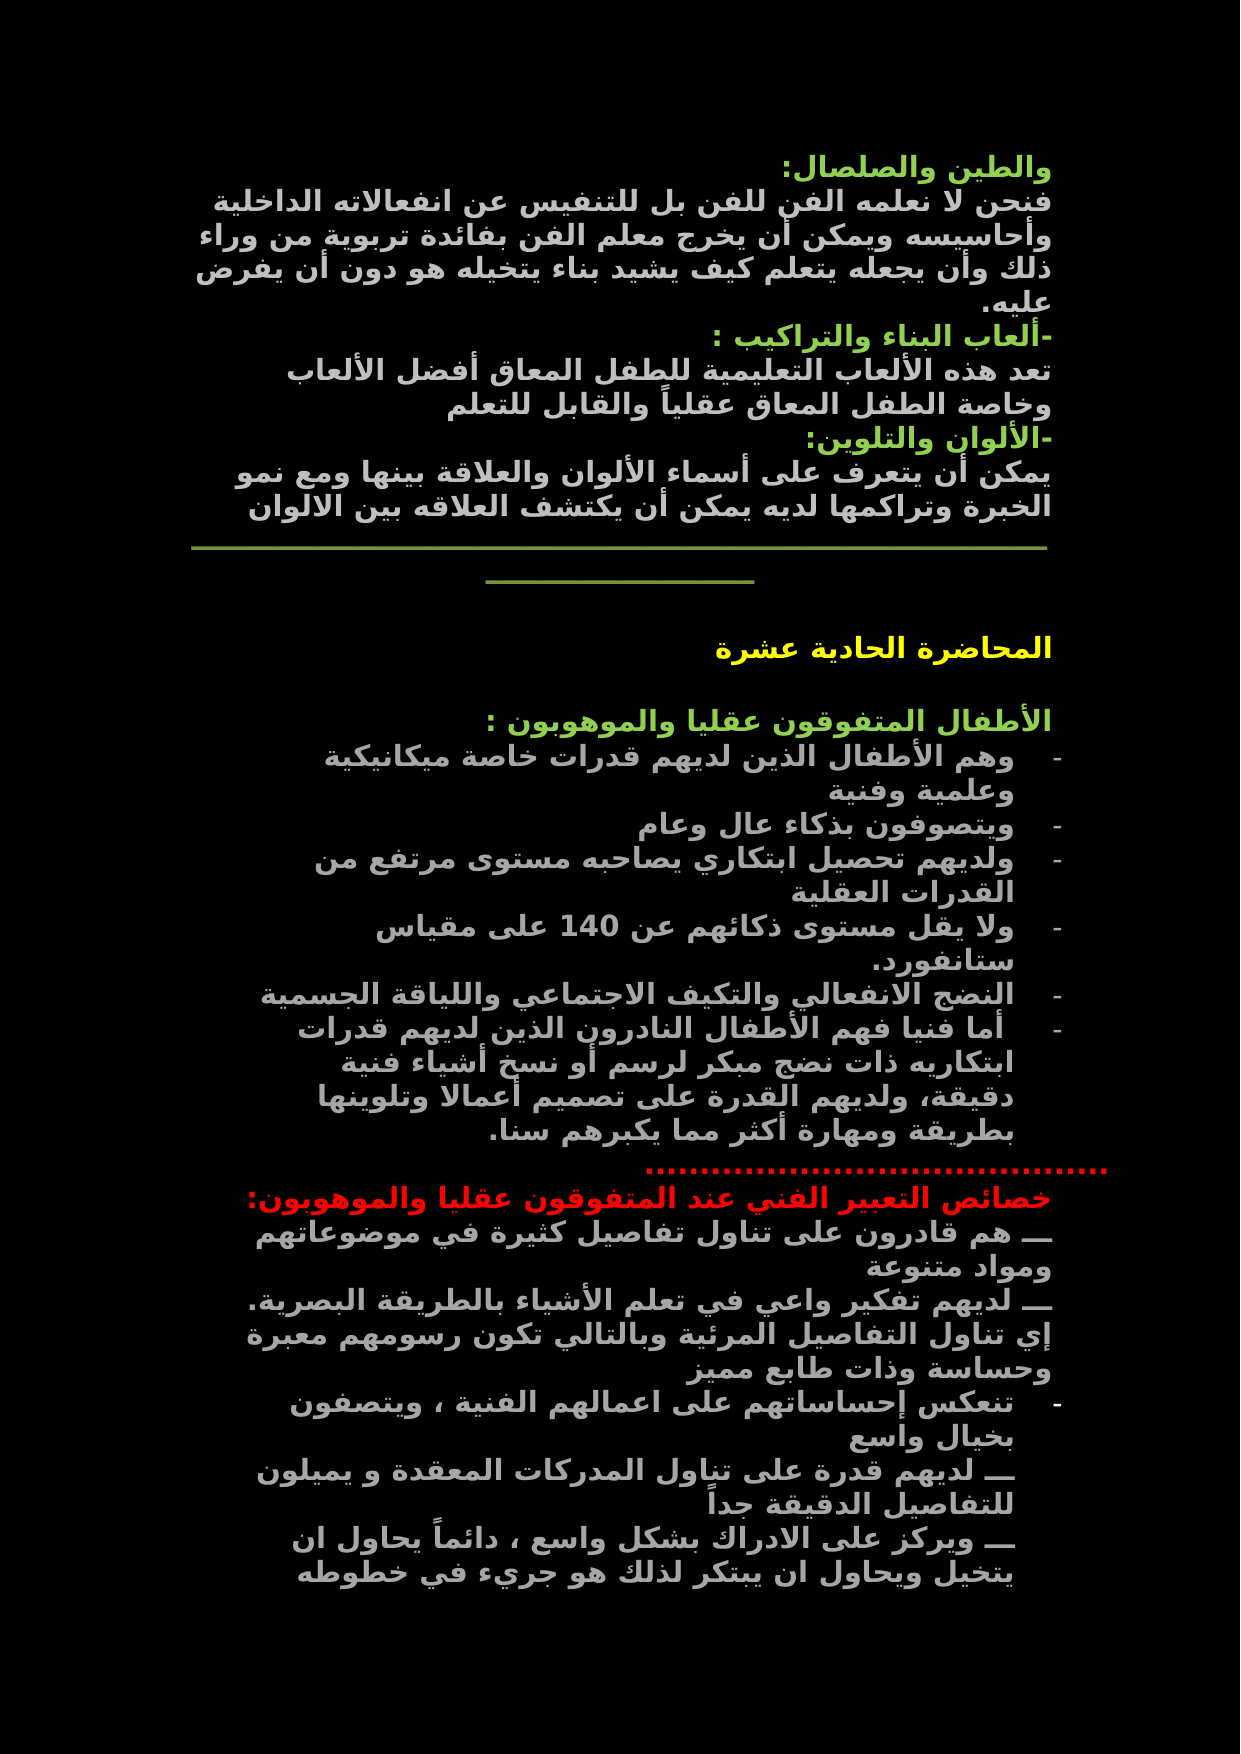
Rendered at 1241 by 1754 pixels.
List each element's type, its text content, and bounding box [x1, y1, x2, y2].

text ـــ هم قادرون على تناول تفاصيل كثيرة في موضوعاتهم ومواد متنوعة [244, 1215, 1053, 1283]
text -الألوان والتلوين: يمكن أن يتعرف على أسماء الألوان والعلاقة بينها ومع نمو الخبرة وتراكمها لديه يمكن أن يكتشف العلاقه بين الالوان [187, 422, 1053, 523]
list ولديهم تحصيل ابتكاري يصاحبه مستوى مرتفع من القدرات العقلية [244, 841, 1053, 909]
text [187, 150, 1053, 422]
text .......................................... [187, 1147, 1053, 1181]
list وهم الأطفال الذين لديهم قدرات خاصة ميكانيكية وعلمية وفنية [244, 739, 1053, 807]
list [244, 1385, 1053, 1589]
list أما فنيا فهم الأطفال النادرون الذين لديهم قدرات ابتكاريه ذات نضج مبكر لرسم أو نسخ أشياء فنية دقيقة، ولديهم القدرة على تصميم أعمالا وتلوينها بطريقة ومهارة أكثر مما يكبرهم سنا. [244, 1011, 1053, 1147]
list ولا يقل مستوى ذكائهم عن 140 على مقياس ستانفورد. [244, 909, 1053, 977]
list ويتصوفون بذكاء عال وعام [244, 807, 1053, 841]
list النضج الانفعالي والتكيف الاجتماعي واللياقة الجسمية [244, 977, 1053, 1011]
text ـــ لديهم تفكير واعي في تعلم الأشياء بالطريقة البصرية. إي تناول التفاصيل المرئية وبالتالي تكون رسومهم معبرة وحساسة وذات طابع مميز [244, 1283, 1053, 1385]
text المحاضرة الحادية عشرة [187, 631, 1053, 665]
text ـــــــــــــــــــــــــــــــــــــــــــــــــــــــــــــــــــــــــــــــــــــــــــــــــــــــــــــــــ [187, 523, 1053, 591]
text الأطفال المتفوقون عقليا والموهوبون : [244, 705, 1053, 739]
text خصائص التعبير الفني عند المتفوقون عقليا والموهوبون: [187, 1181, 1053, 1215]
